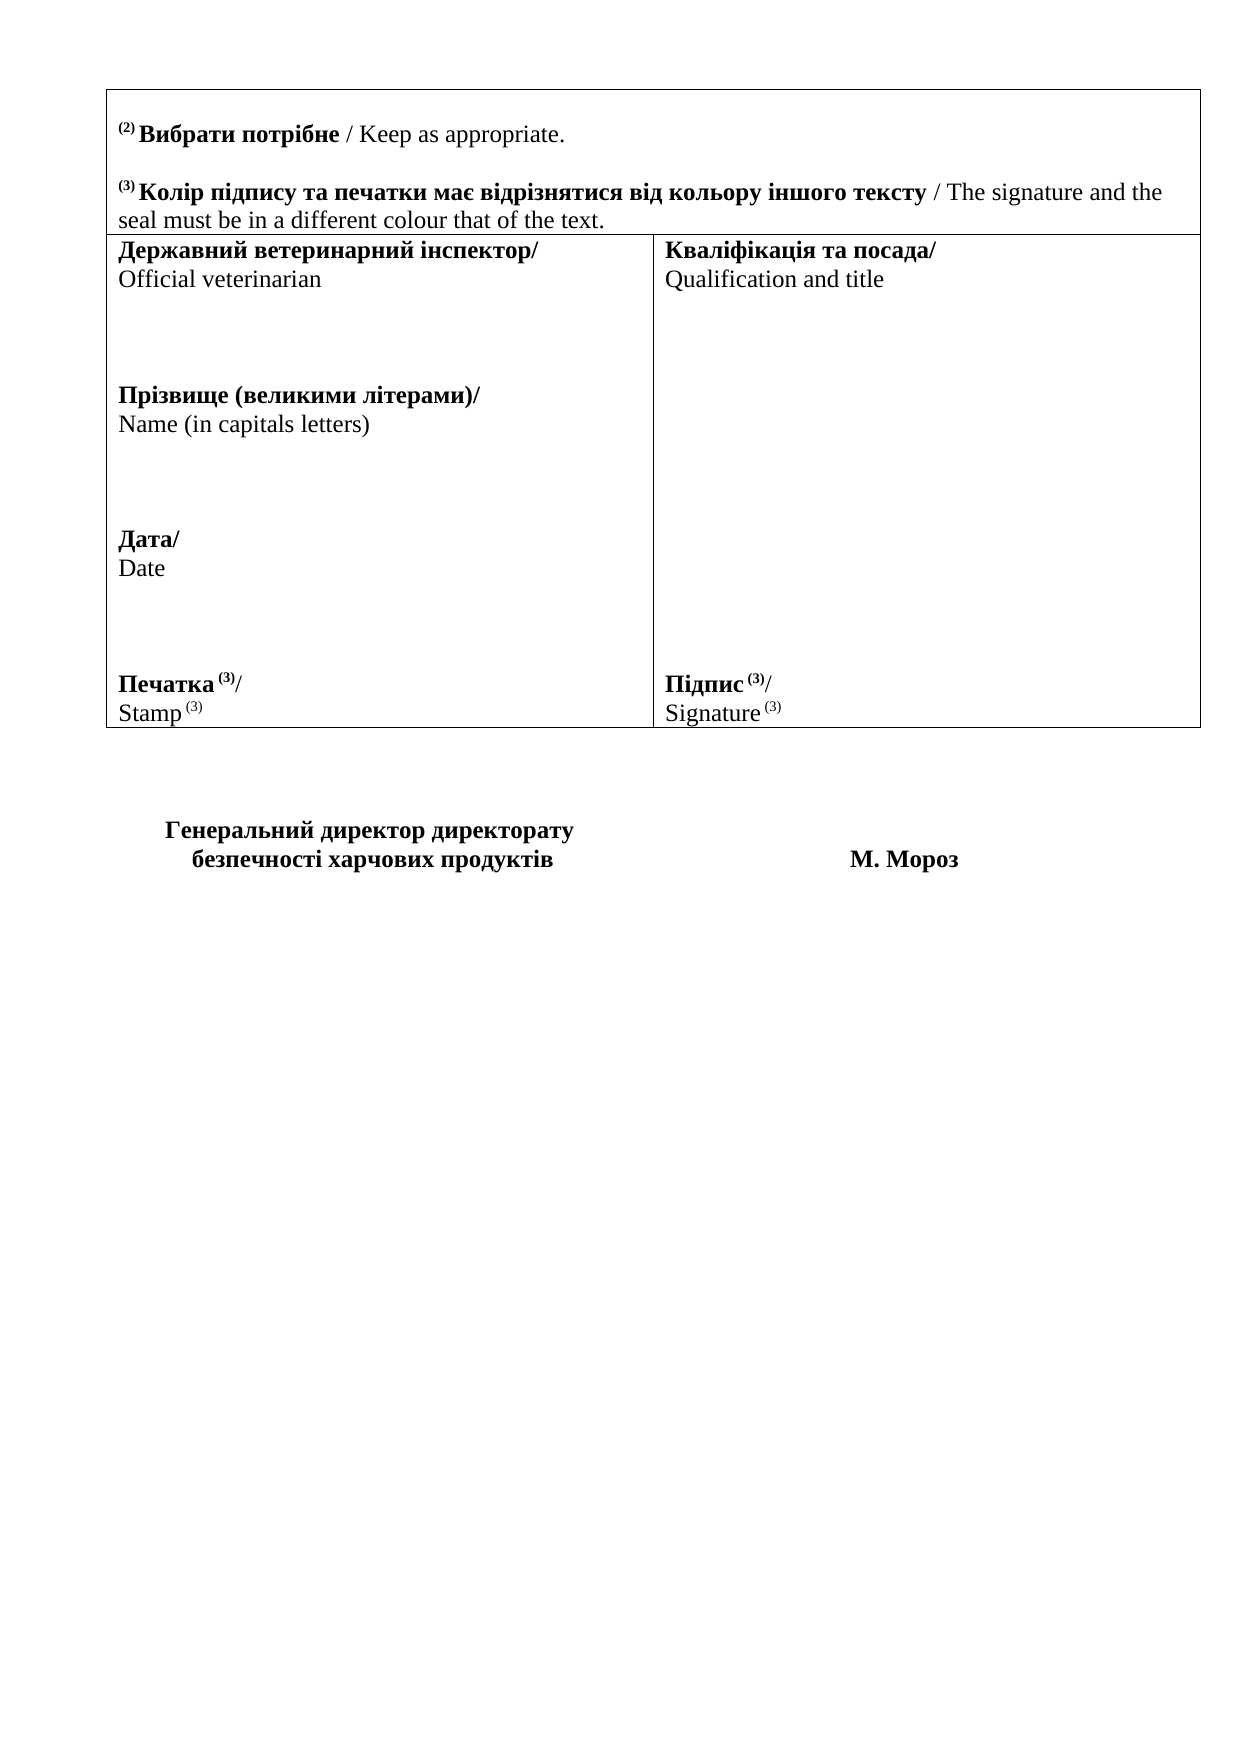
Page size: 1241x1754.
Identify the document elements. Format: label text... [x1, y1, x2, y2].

table_cell Державний ветеринарний інспектор/ Official veterinarian Прізвище (великими літерами)/ Name (in capitals letters) Дата/ Date Печатка (3)/ Stamp (3) [107, 235, 653, 727]
table_header М. Мороз [638, 815, 1170, 873]
table_cell Кваліфікація та посада/ Qualification and title Підпис (3)/ Signature (3) [654, 235, 1200, 727]
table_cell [107, 90, 1200, 234]
table_header Генеральний директор директорату безпечності харчових продуктів [107, 815, 638, 873]
